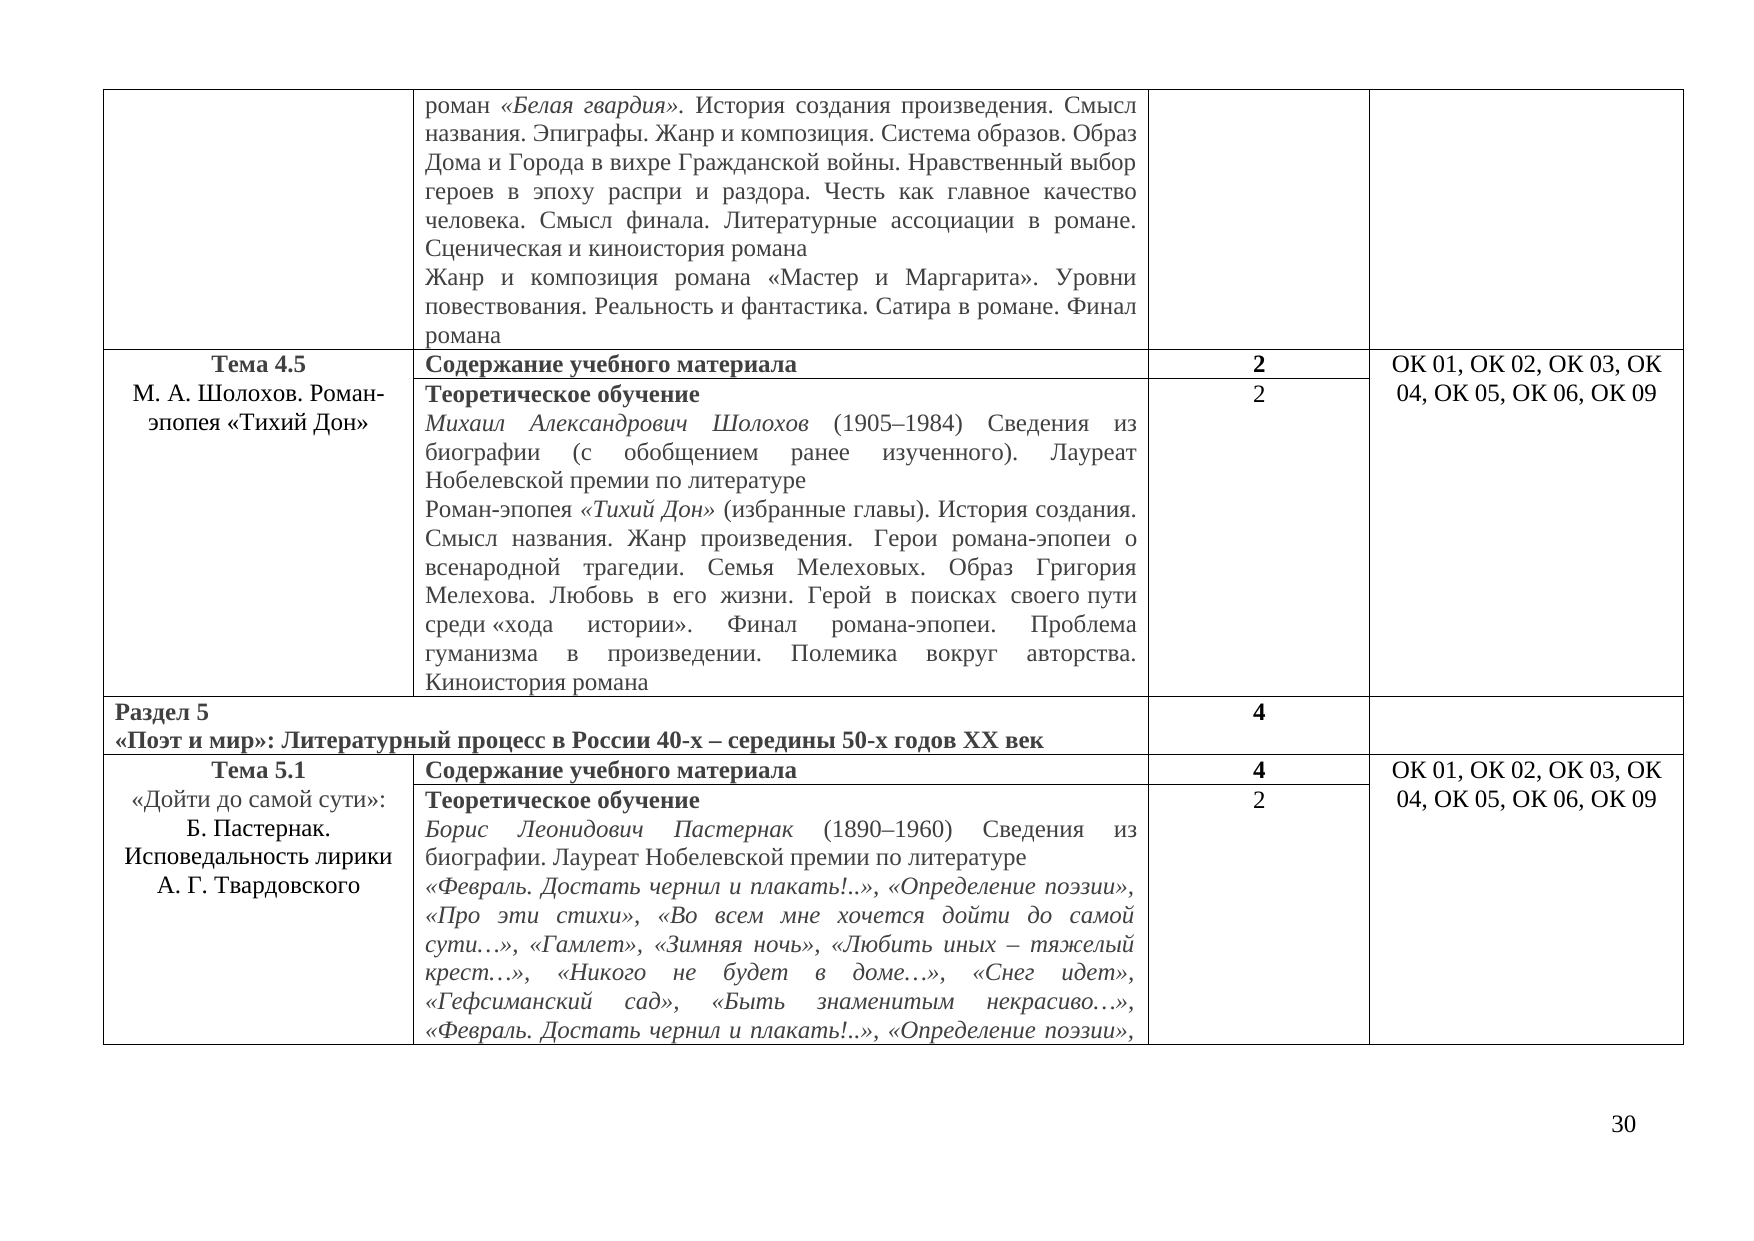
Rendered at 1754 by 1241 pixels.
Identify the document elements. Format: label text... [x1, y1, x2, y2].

table_cell Тема 4.5 М. А. Шолохов. Роман-эпопея «Тихий Дон» [104, 350, 413, 696]
table_cell 2 [1149, 90, 1369, 348]
table_cell Содержание учебного материала [414, 755, 1148, 784]
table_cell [414, 90, 1148, 348]
table_cell 2 [1149, 350, 1369, 378]
table_cell 4 [1149, 697, 1369, 754]
table_cell 4 [1149, 755, 1369, 784]
table_cell 2 [1149, 785, 1369, 1044]
table_cell Раздел 5 «Поэт и мир»: Литературный процесс в России 40-х – середины 50-х годов ХХ век [104, 697, 1148, 754]
table_cell Теоретическое обучение Михаил Александрович Шолохов (1905–1984) Сведения из биографии (с обобщением ранее изученного). Лауреат Нобелевской премии по литературе Роман-эпопея «Тихий Дон» (избранные главы). История создания. Смысл названия. Жанр произведения. Герои романа-эпопеи о всенародной трагедии. Семья Мелеховых. Образ Григория Мелехова. Любовь в его жизни. Герой в поисках своего пути среди «хода истории». Финал романа-эпопеи. Проблема гуманизма в произведении. Полемика вокруг авторства. Киноистория романа [414, 379, 1148, 696]
table_cell [1370, 697, 1683, 754]
table_cell ОК 01, ОК 02, ОК 03, ОК 04, ОК 05, ОК 06, ОК 09 [1370, 350, 1683, 696]
table_cell 2 [1149, 379, 1369, 696]
table_cell Содержание учебного материала [414, 350, 1148, 378]
table_cell ОК 01, ОК 02, ОК 03, ОК 04, ОК 05, ОК 06, ОК 09 [1370, 755, 1683, 1044]
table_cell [414, 785, 1148, 1044]
table_cell Тема 5.1 «Дойти до самой сути»: Б. Пастернак. Исповедальность лирики А. Г. Твардовского [104, 755, 413, 1044]
